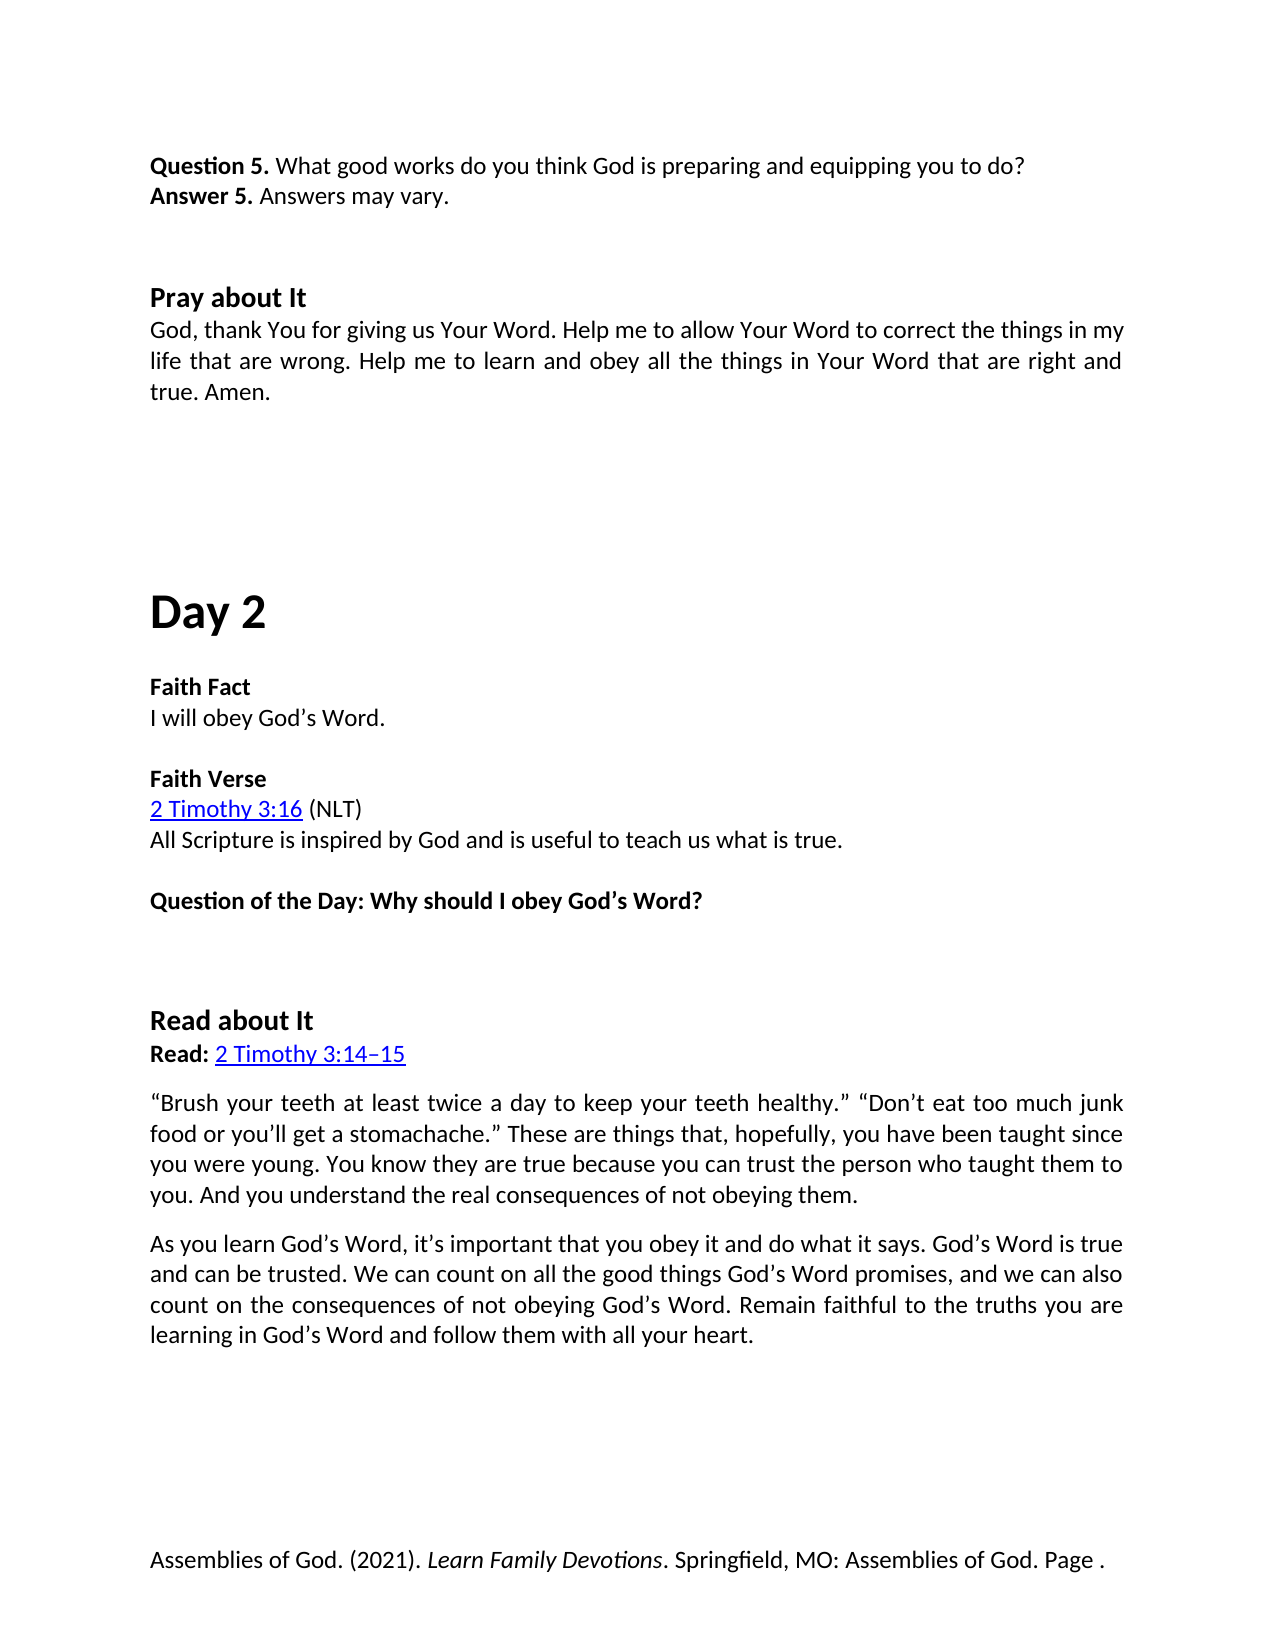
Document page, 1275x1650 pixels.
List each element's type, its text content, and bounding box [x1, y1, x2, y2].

text God, thank You for giving us Your Word. Help me to allow Your Word to correct the things in my life that are wrong. Help me to learn and obey all the things in Your Word that are right and true. Amen. [150, 315, 1125, 406]
table_cell Question 5. What good works do you think God is preparing and equipping you to do? Answer 5. Answers may vary. [150, 150, 1050, 242]
text As you learn God’s Word, it’s important that you obey it and do what it says. God’s Word is true and can be trusted. We can count on all the good things God’s Word promises, and we can also count on the consequences of not obeying God’s Word. Remain faithful to the truths you are learning in God’s Word and follow them with all your heart. [150, 1228, 1125, 1350]
text Pray about It [150, 279, 1125, 315]
text Read: 2 Timothy 3:14–15 [150, 1038, 1125, 1068]
text Day 2 [150, 580, 1125, 641]
text Read about It [150, 1002, 1125, 1038]
table_header Faith Fact I will obey God’s Word. Faith Verse 2 Timothy 3:16 (NLT) All Scripture is inspired by God and is useful to teach us what is true. Question of the Day: Why should I obey God’s Word? [150, 641, 1050, 965]
text “Brush your teeth at least twice a day to keep your teeth healthy.” “Don’t eat too much junk food or you’ll get a stomachache.” These are things that, hopefully, you have been taught since you were young. You know they are true because you can trust the person who taught them to you. And you understand the real consequences of not obeying them. [150, 1087, 1125, 1209]
